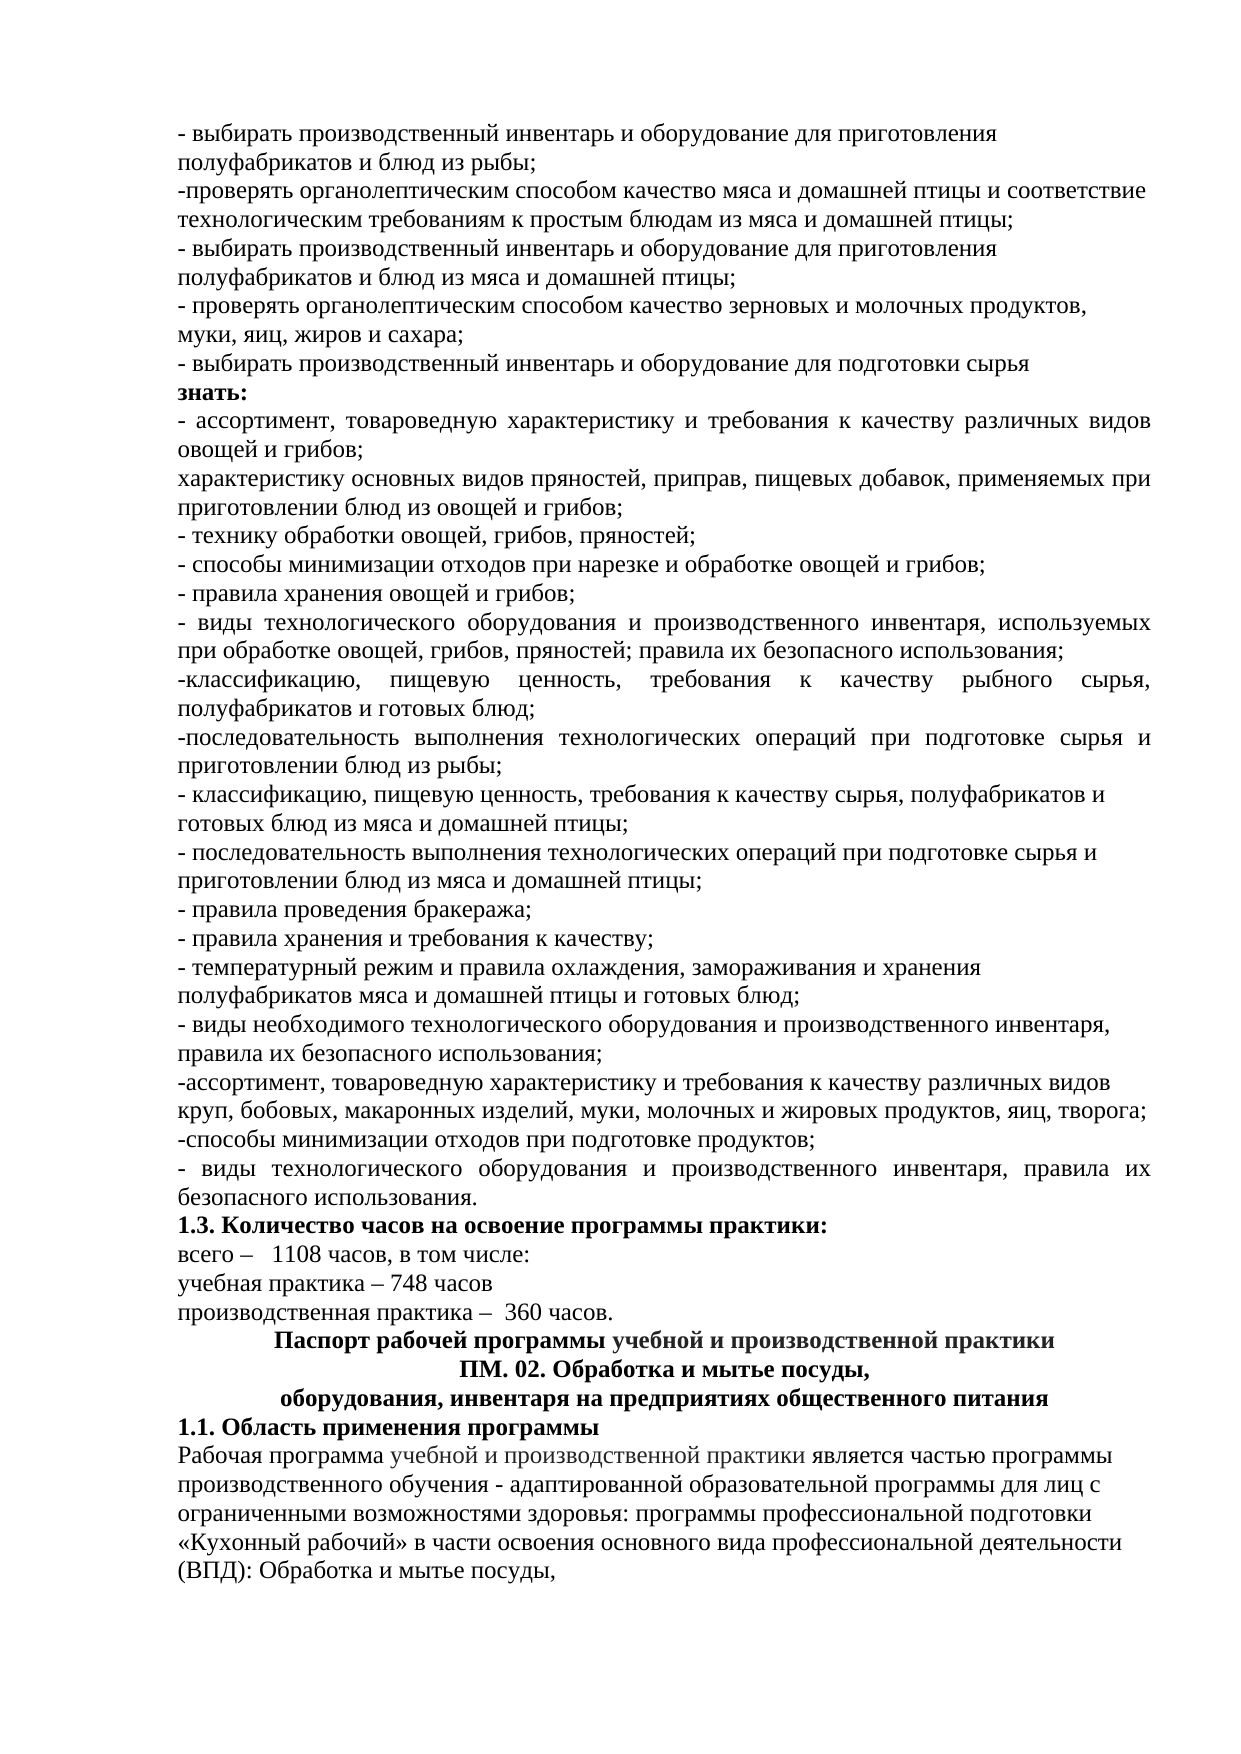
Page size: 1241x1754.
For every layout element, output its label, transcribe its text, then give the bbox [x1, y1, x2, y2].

text всего – 1108 часов, в том числе: [177, 1239, 1152, 1268]
text 1.1. Область применения программы [177, 1412, 1152, 1441]
text -последовательность выполнения технологических операций при подготовке сырья и приготовлении блюд из рыбы; [177, 722, 1152, 779]
text - правила хранения овощей и грибов; [177, 578, 1152, 607]
text Рабочая программа учебной и производственной практики является частью программы производственного обучения - адаптированной образовательной программы для лиц с ограниченными возможностями здоровья: программы профессиональной подготовки «Кухонный рабочий» в части освоения основного вида профессиональной деятельности (ВПД): Обработка и мытье посуды, [177, 1441, 1152, 1584]
text - последовательность выполнения технологических операций при подготовке сырья и приготовлении блюд из мяса и домашней птицы; [177, 837, 1152, 894]
text - способы минимизации отходов при нарезке и обработке овощей и грибов; [177, 549, 1152, 578]
text ПМ. 02. Обработка и мытье посуды, [177, 1354, 1152, 1383]
text - проверять органолептическим способом качество зерновых и молочных продуктов, муки, яиц, жиров и сахара; [177, 291, 1152, 348]
text Паспорт рабочей программы учебной и производственной практики [177, 1326, 1152, 1354]
text -способы минимизации отходов при подготовке продуктов; [177, 1124, 1152, 1153]
text 1.3. Количество часов на освоение программы практики: [177, 1211, 1152, 1239]
text - виды технологического оборудования и производственного инвентаря, используемых при обработке овощей, грибов, пряностей; правила их безопасного использования; [177, 607, 1152, 664]
text характеристику основных видов пряностей, приправ, пищевых добавок, применяемых при приготовлении блюд из овощей и грибов; [177, 463, 1152, 521]
text -проверять органолептическим способом качество мяса и домашней птицы и соответствие технологическим требованиям к простым блюдам из мяса и домашней птицы; [177, 176, 1152, 233]
text учебная практика – 748 часов [177, 1268, 1152, 1297]
text - ассортимент, товароведную характеристику и требования к качеству различных видов овощей и грибов; [177, 406, 1152, 463]
text - выбирать производственный инвентарь и оборудование для приготовления полуфабрикатов и блюд из мяса и домашней птицы; [177, 233, 1152, 291]
text - виды необходимого технологического оборудования и производственного инвентаря, правила их безопасного использования; [177, 1009, 1152, 1067]
text -классификацию, пищевую ценность, требования к качеству рыбного сырья, полуфабрикатов и готовых блюд; [177, 664, 1152, 722]
text - правила проведения бракеража; [177, 894, 1152, 923]
text производственная практика – 360 часов. [177, 1297, 1152, 1326]
text - классификацию, пищевую ценность, требования к качеству сырья, полуфабрикатов и готовых блюд из мяса и домашней птицы; [177, 779, 1152, 837]
text - температурный режим и правила охлаждения, замораживания и хранения полуфабрикатов мяса и домашней птицы и готовых блюд; [177, 952, 1152, 1009]
text - правила хранения и требования к качеству; [177, 923, 1152, 952]
text - выбирать производственный инвентарь и оборудование для приготовления полуфабрикатов и блюд из рыбы; [177, 118, 1152, 176]
text знать: [177, 377, 1152, 406]
text - технику обработки овощей, грибов, пряностей; [177, 521, 1152, 549]
text оборудования, инвентаря на предприятиях общественного питания [177, 1383, 1152, 1412]
text - виды технологического оборудования и производственного инвентаря, правила их безопасного использования. [177, 1153, 1152, 1211]
text -ассортимент, товароведную характеристику и требования к качеству различных видов круп, бобовых, макаронных изделий, муки, молочных и жировых продуктов, яиц, творога; [177, 1067, 1152, 1124]
text - выбирать производственный инвентарь и оборудование для подготовки сырья [177, 348, 1152, 377]
